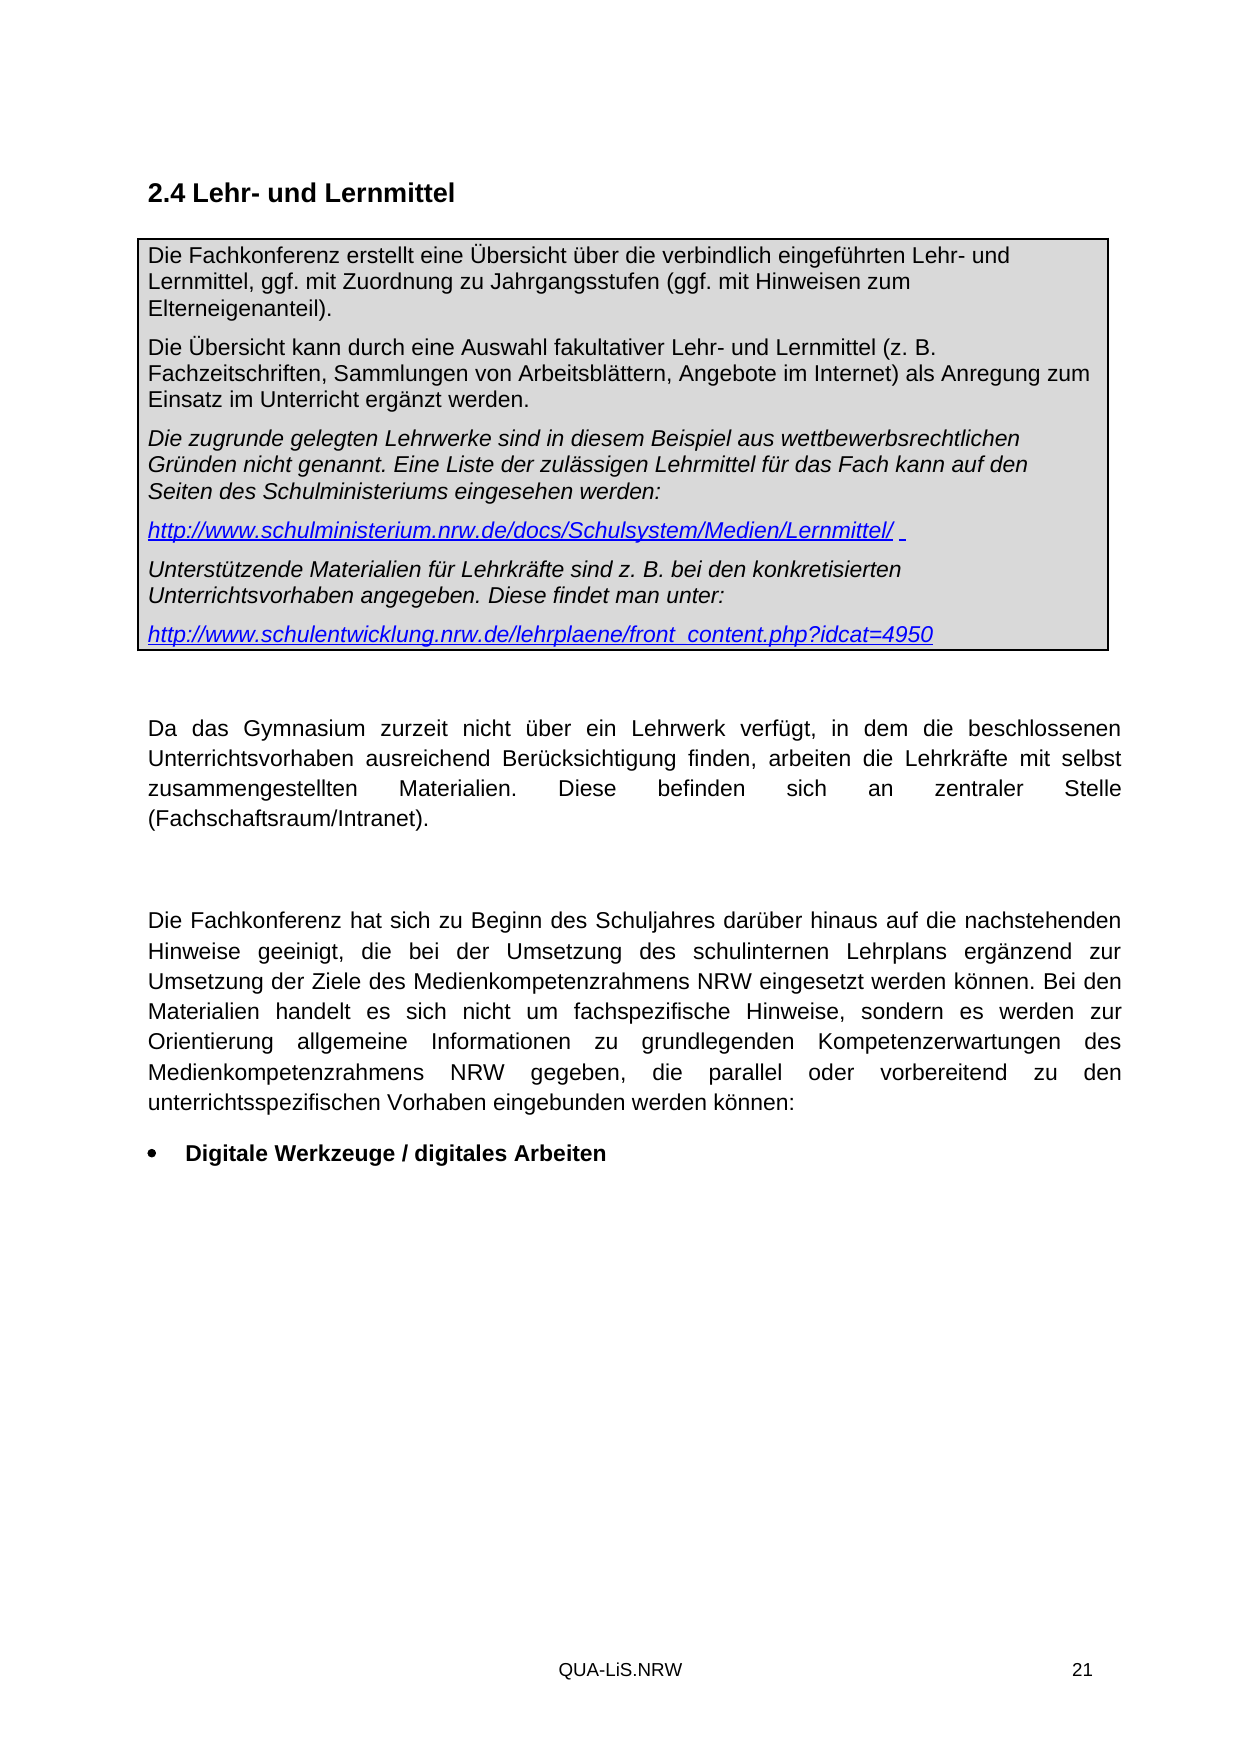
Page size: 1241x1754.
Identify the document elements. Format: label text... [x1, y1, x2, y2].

list Digitale Werkzeuge / digitales Arbeiten [148, 1140, 1122, 1166]
text Unterstützende Materialien für Lehrkräfte sind z. B. bei den konkretisierten Unterrichtsvorhaben angegeben. Diese findet man unter: [139, 551, 1107, 608]
text Die Fachkonferenz hat sich zu Beginn des Schuljahres darüber hinaus auf die nachstehenden Hinweise geeinigt, die bei der Umsetzung des schulinternen Lehrplans ergänzend zur Umsetzung der Ziele des Medienkompetenzrahmens NRW eingesetzt werden können. Bei den Materialien handelt es sich nicht um fachspezifische Hinweise, sondern es werden zur Orientierung allgemeine Informationen zu grundlegenden Kompetenzerwartungen des Medienkompetenzrahmens NRW gegeben, die parallel oder vorbereitend zu den unterrichtsspezifischen Vorhaben eingebunden werden können: [148, 907, 1122, 1115]
subtitle 2.4 Lehr- und Lernmittel [148, 177, 1122, 208]
text Da das Gymnasium zurzeit nicht über ein Lehrwerk verfügt, in dem die beschlossenen Unterrichtsvorhaben ausreichend Berücksichtigung finden, arbeiten die Lehrkräfte mit selbst zusammengestellten Materialien. Diese befinden sich an zentraler Stelle (Fachschaftsraum/Intranet). [148, 715, 1122, 832]
text Die Übersicht kann durch eine Auswahl fakultativer Lehr- und Lernmittel (z. B. Fachzeitschriften, Sammlungen von Arbeitsblättern, Angebote im Internet) als Anregung zum Einsatz im Unterricht ergänzt werden. [139, 329, 1107, 413]
text Die Fachkonferenz erstellt eine Übersicht über die verbindlich eingeführten Lehr- und Lernmittel, ggf. mit Zuordnung zu Jahrgangsstufen (ggf. mit Hinweisen zum Elterneigenanteil). [139, 240, 1107, 321]
text Die zugrunde gelegten Lehrwerke sind in diesem Beispiel aus wettbewerbsrechtlichen Gründen nicht genannt. Eine Liste der zulässigen Lehrmittel für das Fach kann auf den Seiten des Schulministeriums eingesehen werden: [139, 421, 1107, 504]
text http://www.schulministerium.nrw.de/docs/Schulsystem/Medien/Lernmittel/ [139, 512, 1107, 543]
text http://www.schulentwicklung.nrw.de/lehrplaene/front_content.php?idcat=4950 [139, 617, 1107, 649]
